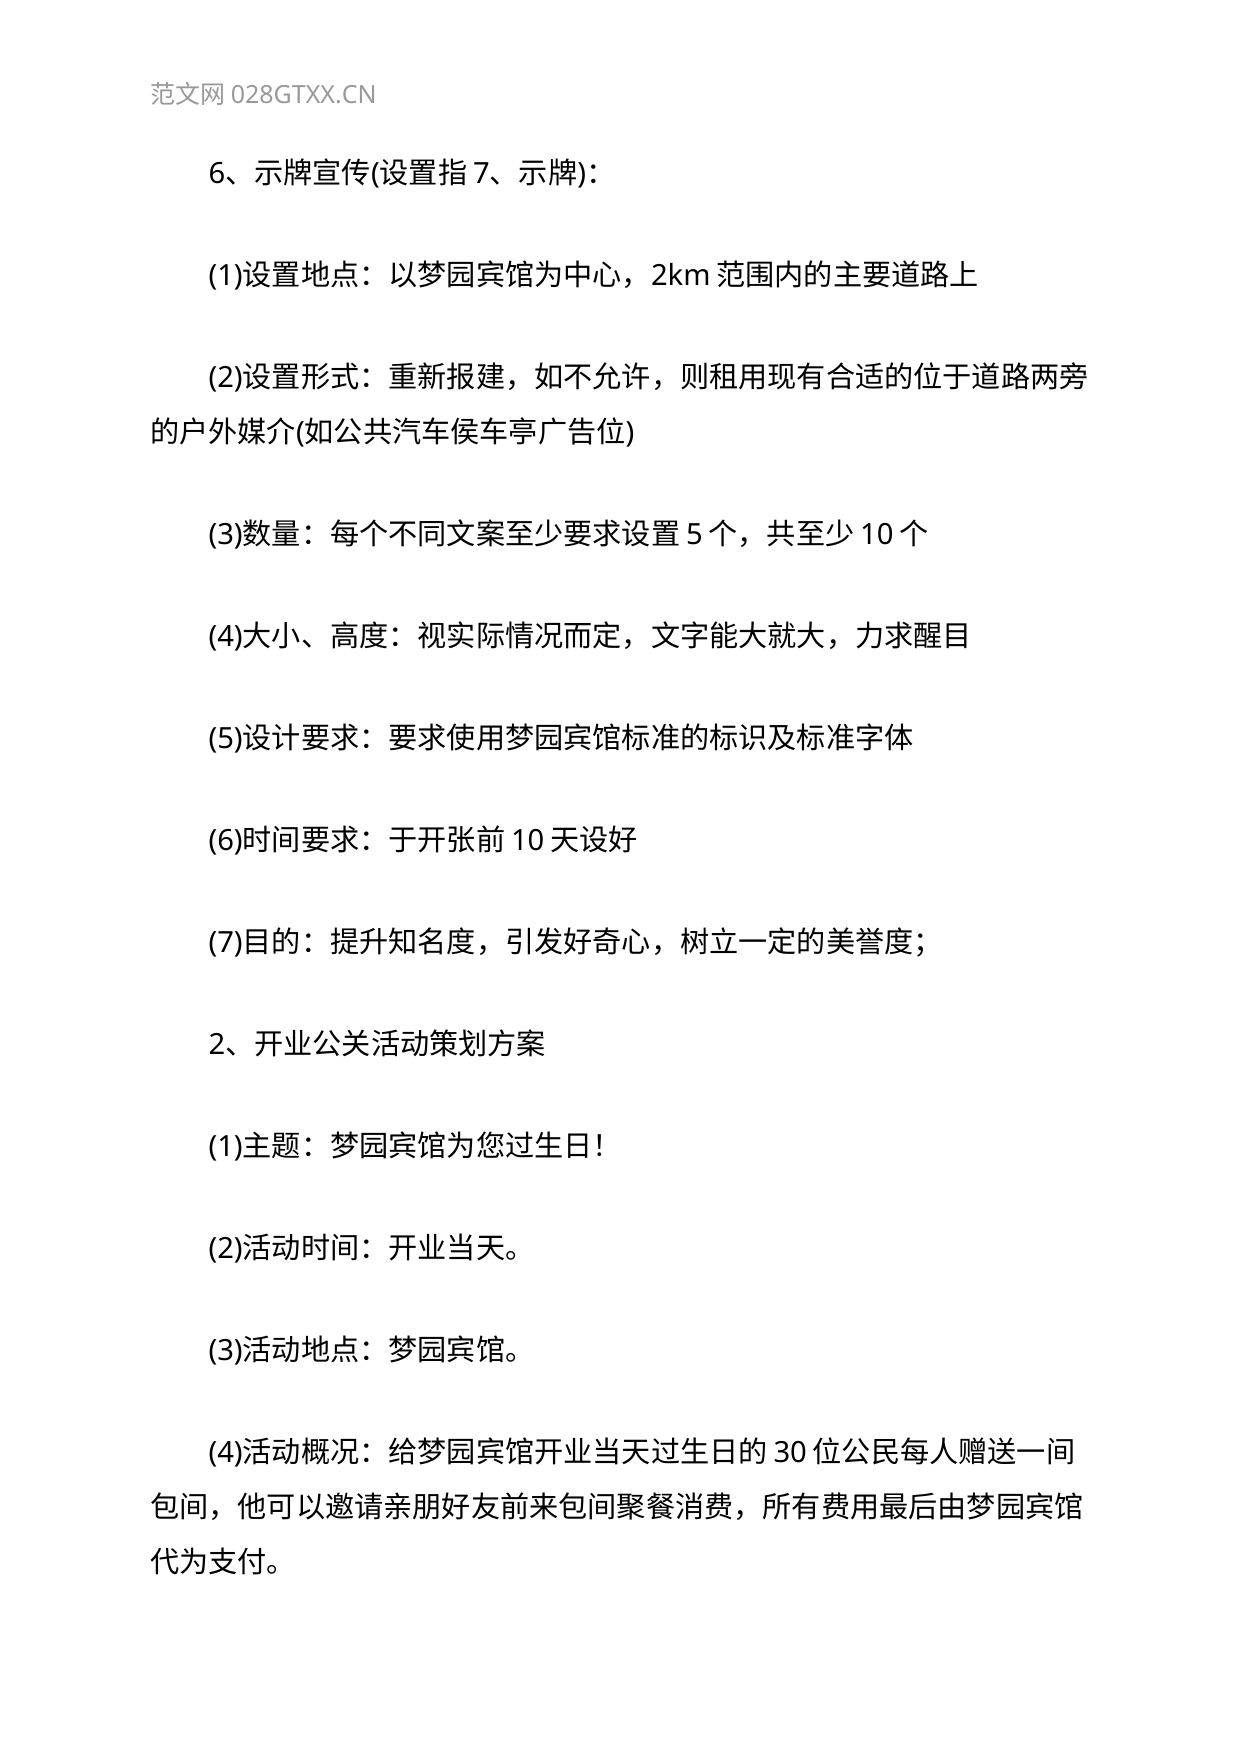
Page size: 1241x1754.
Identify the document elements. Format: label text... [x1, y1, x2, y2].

text (3)数量：每个不同文案至少要求设置5个，共至少10个 [150, 511, 1090, 553]
text (7)目的：提升知名度，引发好奇心，树立一定的美誉度； [150, 919, 1090, 961]
text (5)设计要求：要求使用梦园宾馆标准的标识及标准字体 [150, 715, 1090, 757]
text 2、开业公关活动策划方案 [150, 1021, 1090, 1063]
text (3)活动地点：梦园宾馆。 [150, 1327, 1090, 1369]
text (4)大小、高度：视实际情况而定，文字能大就大，力求醒目 [150, 613, 1090, 655]
text (1)设置地点：以梦园宾馆为中心，2km范围内的主要道路上 [150, 252, 1090, 294]
text (6)时间要求：于开张前10天设好 [150, 817, 1090, 859]
text (1)主题：梦园宾馆为您过生日！ [150, 1123, 1090, 1165]
text (4)活动概况：给梦园宾馆开业当天过生日的30位公民每人赠送一间包间，他可以邀请亲朋好友前来包间聚餐消费，所有费用最后由梦园宾馆代为支付。 [150, 1429, 1090, 1581]
text 6、示牌宣传(设置指7、示牌)： [150, 150, 1090, 192]
text (2)活动时间：开业当天。 [150, 1225, 1090, 1267]
text (2)设置形式：重新报建，如不允许，则租用现有合适的位于道路两旁的户外媒介(如公共汽车侯车亭广告位) [150, 354, 1090, 451]
